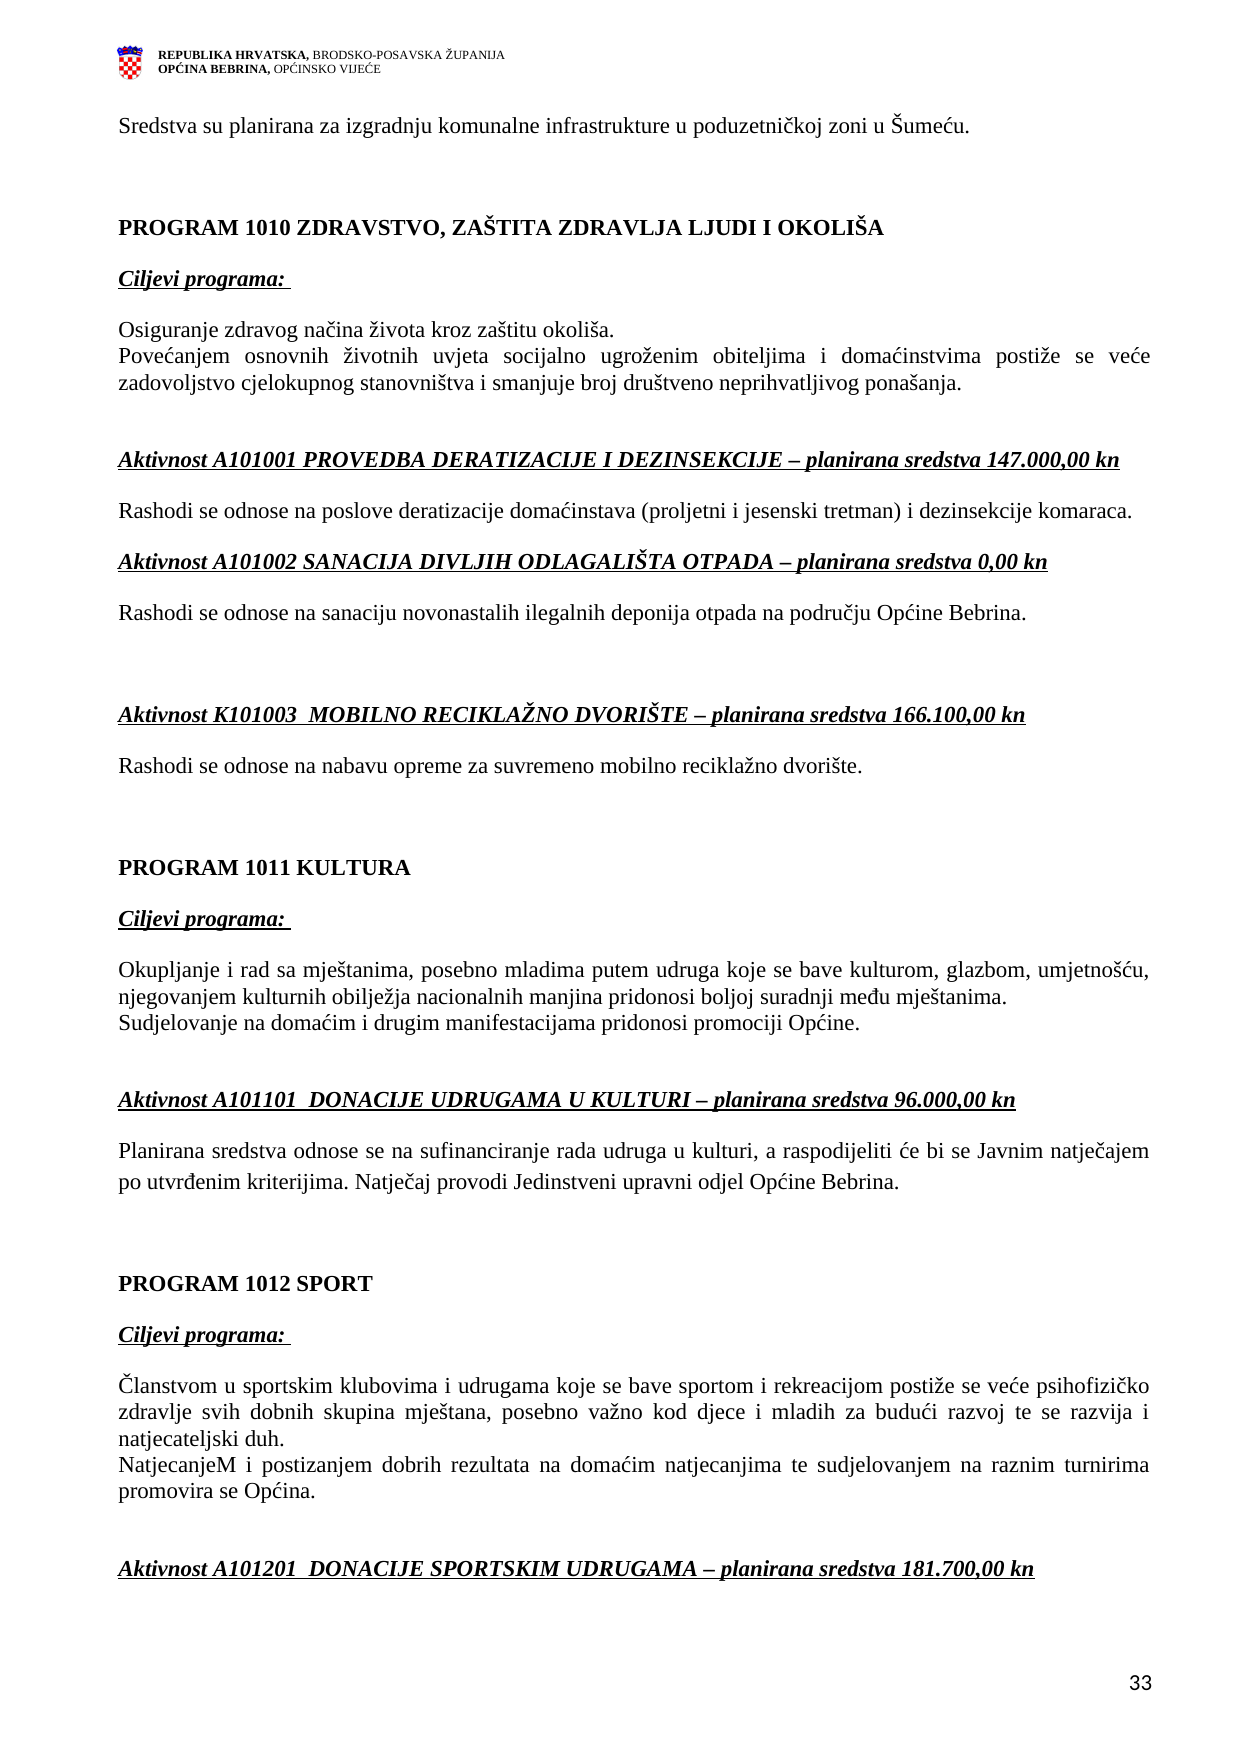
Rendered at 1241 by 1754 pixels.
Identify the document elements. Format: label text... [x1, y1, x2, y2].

text PROGRAM 1011 KULTURA [118, 854, 1152, 881]
text NatjecanjeM i postizanjem dobrih rezultata na domaćim natjecanjima te sudjelovanjem na raznim turnirima promovira se Općina. [118, 1451, 1152, 1504]
text Aktivnost K101003 MOBILNO RECIKLAŽNO DVORIŠTE – planirana sredstva 166.100,00 kn [118, 701, 1152, 728]
text PROGRAM 1010 ZDRAVSTVO, ZAŠTITA ZDRAVLJA LJUDI I OKOLIŠA [118, 214, 1152, 240]
picture [116, 44, 142, 80]
text Članstvom u sportskim klubovima i udrugama koje se bave sportom i rekreacijom postiže se veće psihofizičko zdravlje svih dobnih skupina mještana, posebno važno kod djece i mladih za budući razvoj te se razvija i natjecateljski duh. [118, 1372, 1152, 1451]
text Ciljevi programa: [118, 265, 1152, 291]
text PROGRAM 1012 SPORT [118, 1270, 1152, 1296]
text Sudjelovanje na domaćim i drugim manifestacijama pridonosi promociji Općine. [118, 1009, 1152, 1036]
text Aktivnost A101101 DONACIJE UDRUGAMA U KULTURI – planirana sredstva 96.000,00 kn [118, 1087, 1152, 1113]
text Planirana sredstva odnose se na sufinanciranje rada udruga u kulturi, a raspodijeliti će bi se Javnim natječajem po utvrđenim kriterijima. Natječaj provodi Jedinstveni upravni odjel Općine Bebrina. [118, 1138, 1152, 1194]
text Aktivnost A101002 SANACIJA DIVLJIH ODLAGALIŠTA OTPADA – planirana sredstva 0,00 kn [118, 548, 1152, 574]
text Rashodi se odnose na nabavu opreme za suvremeno mobilno reciklažno dvorište. [118, 752, 1152, 779]
text Aktivnost A101001 PROVEDBA DERATIZACIJE I DEZINSEKCIJE – planirana sredstva 147.000,00 kn [118, 446, 1152, 472]
text Povećanjem osnovnih životnih uvjeta socijalno ugroženim obiteljima i domaćinstvima postiže se veće zadovoljstvo cjelokupnog stanovništva i smanjuje broj društveno neprihvatljivog ponašanja. [118, 342, 1152, 395]
text Sredstva su planirana za izgradnju komunalne infrastrukture u poduzetničkoj zoni u Šumeću. [118, 112, 1152, 138]
text Ciljevi programa: [118, 905, 1152, 932]
text Rashodi se odnose na poslove deratizacije domaćinstava (proljetni i jesenski tretman) i dezinsekcije komaraca. [118, 497, 1152, 523]
text Ciljevi programa: [118, 1321, 1152, 1347]
text Aktivnost A101201 DONACIJE SPORTSKIM UDRUGAMA – planirana sredstva 181.700,00 kn [118, 1555, 1152, 1581]
text Rashodi se odnose na sanaciju novonastalih ilegalnih deponija otpada na području Općine Bebrina. [118, 599, 1152, 626]
text Okupljanje i rad sa mještanima, posebno mladima putem udruga koje se bave kulturom, glazbom, umjetnošću, njegovanjem kulturnih obilježja nacionalnih manjina pridonosi boljoj suradnji među mještanima. [118, 956, 1152, 1009]
text Osiguranje zdravog načina života kroz zaštitu okoliša. [118, 316, 1152, 342]
